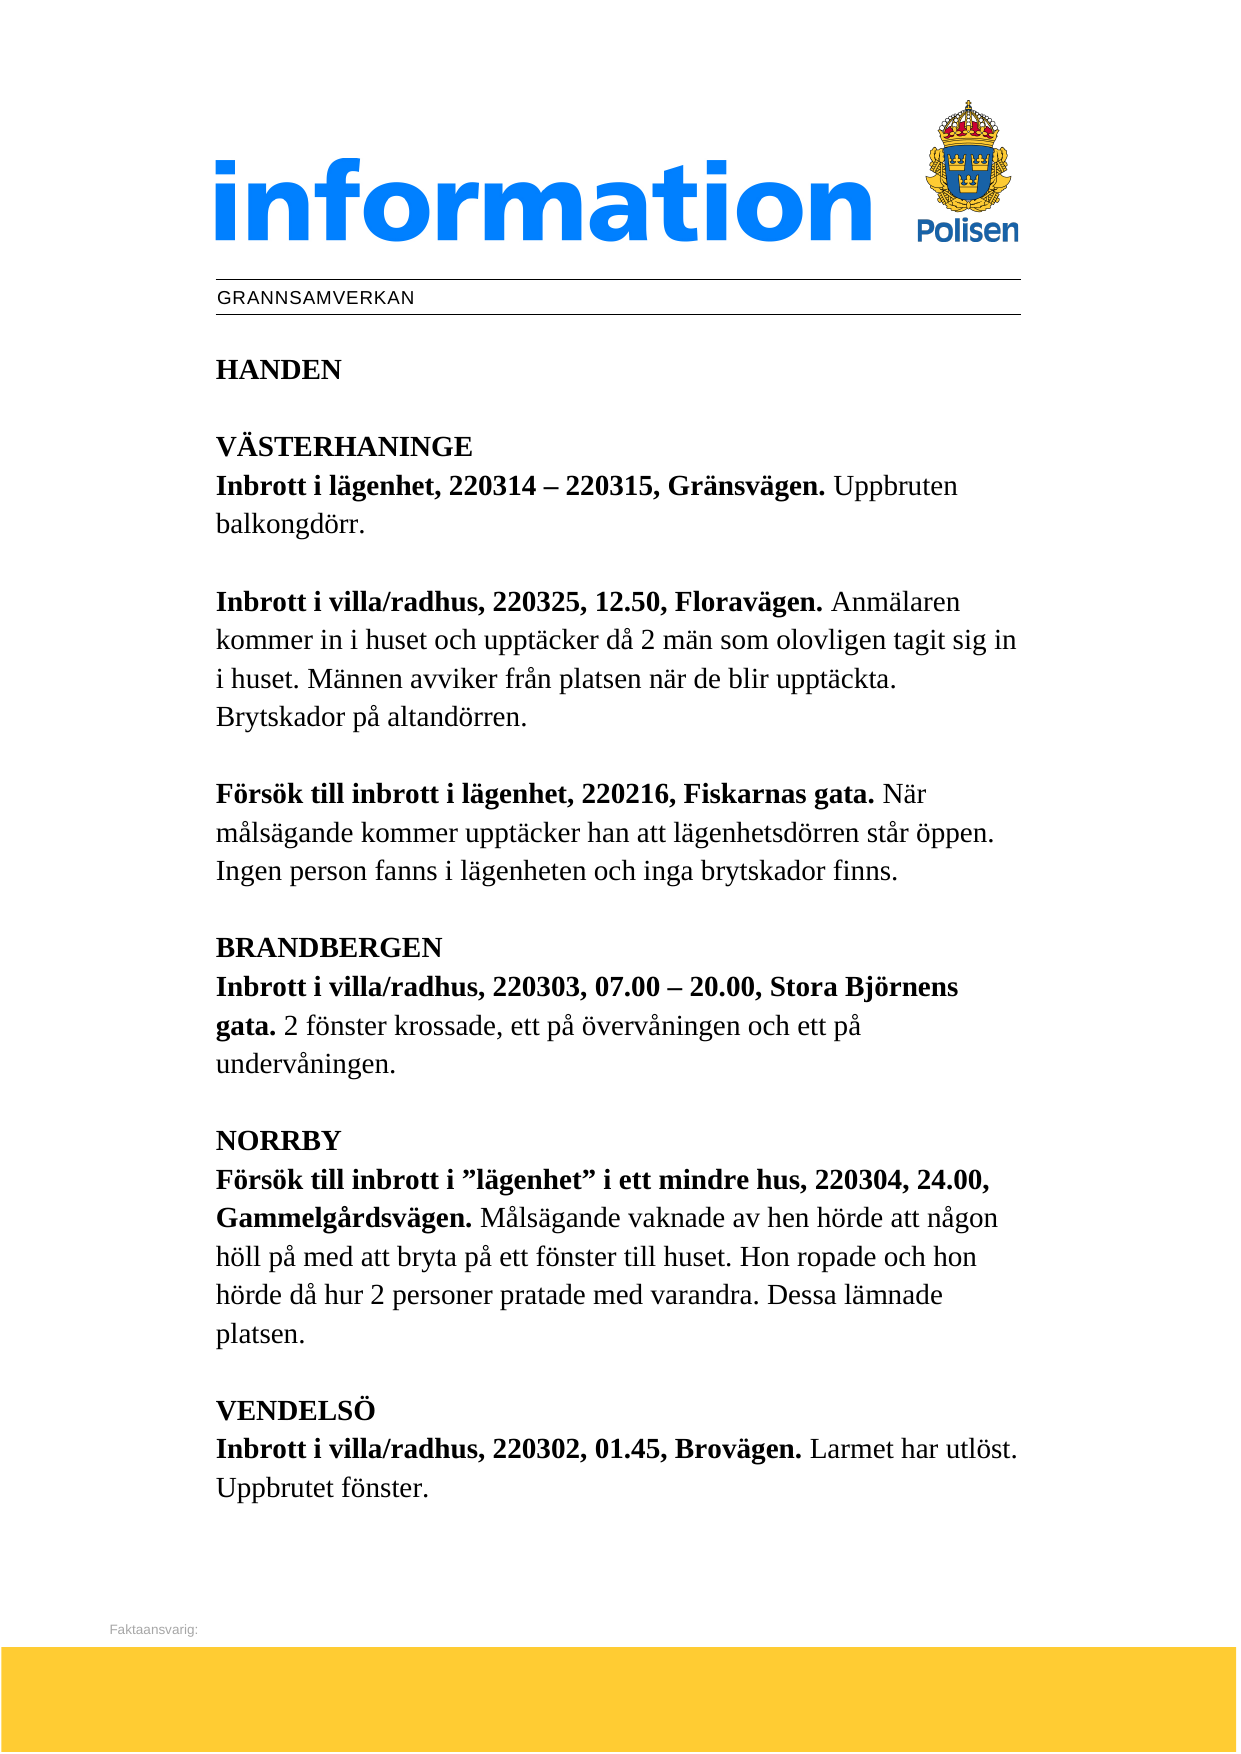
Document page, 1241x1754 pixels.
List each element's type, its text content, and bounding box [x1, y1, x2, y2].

picture [215, 158, 871, 242]
picture [0, 1647, 1236, 1751]
text VENDELSÖ [216, 1393, 1019, 1427]
text Inbrott i villa/radhus, 220303, 07.00 – 20.00, Stora Björnens gata. 2 fönster krossade, ett på övervåningen och ett på undervåningen. [216, 969, 1019, 1080]
text Inbrott i lägenhet, 220314 – 220315, Gränsvägen. Uppbruten balkongdörr. [216, 468, 1019, 540]
text Inbrott i villa/radhus, 220302, 01.45, Brovägen. Larmet har utlöst. Uppbrutet fönster. [216, 1432, 1019, 1504]
text Försök till inbrott i lägenhet, 220216, Fiskarnas gata. När målsägande kommer upptäcker han att lägenhetsdörren står öppen. Ingen person fanns i lägenheten och inga brytskador finns. [216, 776, 1019, 887]
text Försök till inbrott i ”lägenhet” i ett mindre hus, 220304, 24.00, Gammelgårdsvägen. Målsägande vaknade av hen hörde att någon höll på med att bryta på ett fönster till huset. Hon ropade och hon hörde då hur 2 personer pratade med varandra. Dessa lämnade platsen. [216, 1162, 1019, 1349]
text HANDEN [216, 352, 1019, 386]
text NORRBY [216, 1123, 1019, 1157]
text Inbrott i villa/radhus, 220325, 12.50, Floravägen. Anmälaren kommer in i huset och upptäcker då 2 män som olovligen tagit sig in i huset. Männen avviker från platsen när de blir upptäckta. Brytskador på altandörren. [216, 584, 1019, 733]
picture [917, 100, 1019, 242]
text BRANDBERGEN [216, 931, 1019, 964]
text VÄSTERHANINGE [216, 429, 1019, 463]
